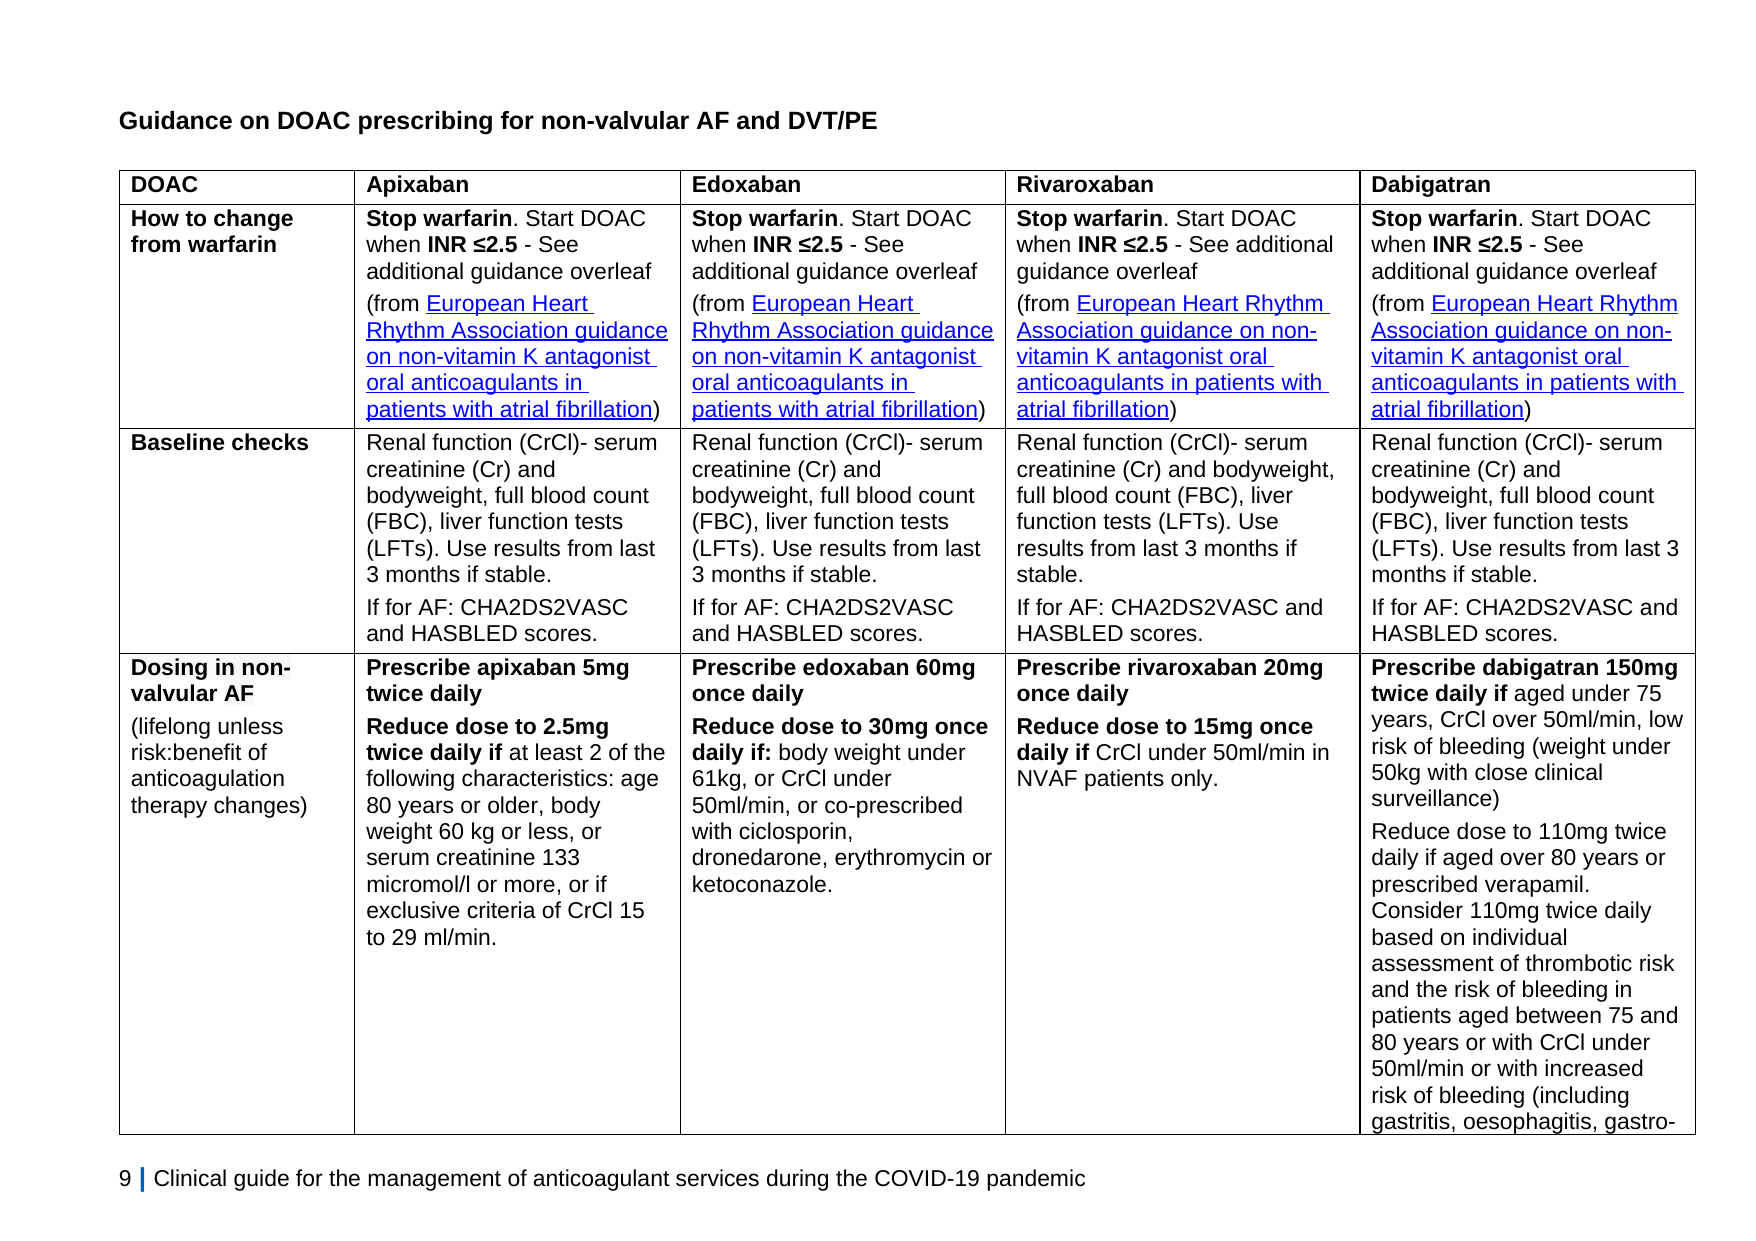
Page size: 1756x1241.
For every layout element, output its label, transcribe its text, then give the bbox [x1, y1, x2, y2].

table_cell Renal function (CrCl)- serum creatinine (Cr) and bodyweight, full blood count (FBC), liver function tests (LFTs). Use results from last 3 months if stable. If for AF: CHA2DS2VASC and HASBLED scores. [681, 429, 1005, 653]
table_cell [1006, 654, 1359, 1134]
table_cell Renal function (CrCl)- serum creatinine (Cr) and bodyweight, full blood count (FBC), liver function tests (LFTs). Use results from last 3 months if stable. If for AF: CHA2DS2VASC and HASBLED scores. [1361, 429, 1695, 653]
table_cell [681, 654, 1005, 1134]
table_cell Baseline checks [120, 429, 354, 653]
table_cell Stop warfarin. Start DOAC when INR ≤2.5 - See additional guidance overleaf (from European Heart Rhythm Association guidance on non-vitamin K antagonist oral anticoagulants in patients with atrial fibrillation) [681, 205, 1005, 428]
table_header Rivaroxaban [1006, 171, 1359, 204]
table_cell Renal function (CrCl)- serum creatinine (Cr) and bodyweight, full blood count (FBC), liver function tests (LFTs). Use results from last 3 months if stable. If for AF: CHA2DS2VASC and HASBLED scores. [1006, 429, 1359, 653]
table_cell How to change from warfarin [120, 205, 354, 428]
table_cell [355, 654, 680, 1134]
table_header DOAC [120, 171, 354, 204]
table_header Dabigatran [1361, 171, 1695, 204]
table_cell Stop warfarin. Start DOAC when INR ≤2.5 - See additional guidance overleaf (from European Heart Rhythm Association guidance on non-vitamin K antagonist oral anticoagulants in patients with atrial fibrillation) [1361, 205, 1695, 428]
text Guidance on DOAC prescribing for non-valvular AF and DVT/PE [119, 106, 1695, 135]
table_header Edoxaban [681, 171, 1005, 204]
table_cell Stop warfarin. Start DOAC when INR ≤2.5 - See additional guidance overleaf (from European Heart Rhythm Association guidance on non-vitamin K antagonist oral anticoagulants in patients with atrial fibrillation) [1006, 205, 1359, 428]
table_cell Renal function (CrCl)- serum creatinine (Cr) and bodyweight, full blood count (FBC), liver function tests (LFTs). Use results from last 3 months if stable. If for AF: CHA2DS2VASC and HASBLED scores. [355, 429, 680, 653]
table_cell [120, 654, 354, 1134]
table_cell Stop warfarin. Start DOAC when INR ≤2.5 - See additional guidance overleaf (from European Heart Rhythm Association guidance on non-vitamin K antagonist oral anticoagulants in patients with atrial fibrillation) [355, 205, 680, 428]
table_header Apixaban [355, 171, 680, 204]
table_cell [1361, 654, 1695, 1134]
